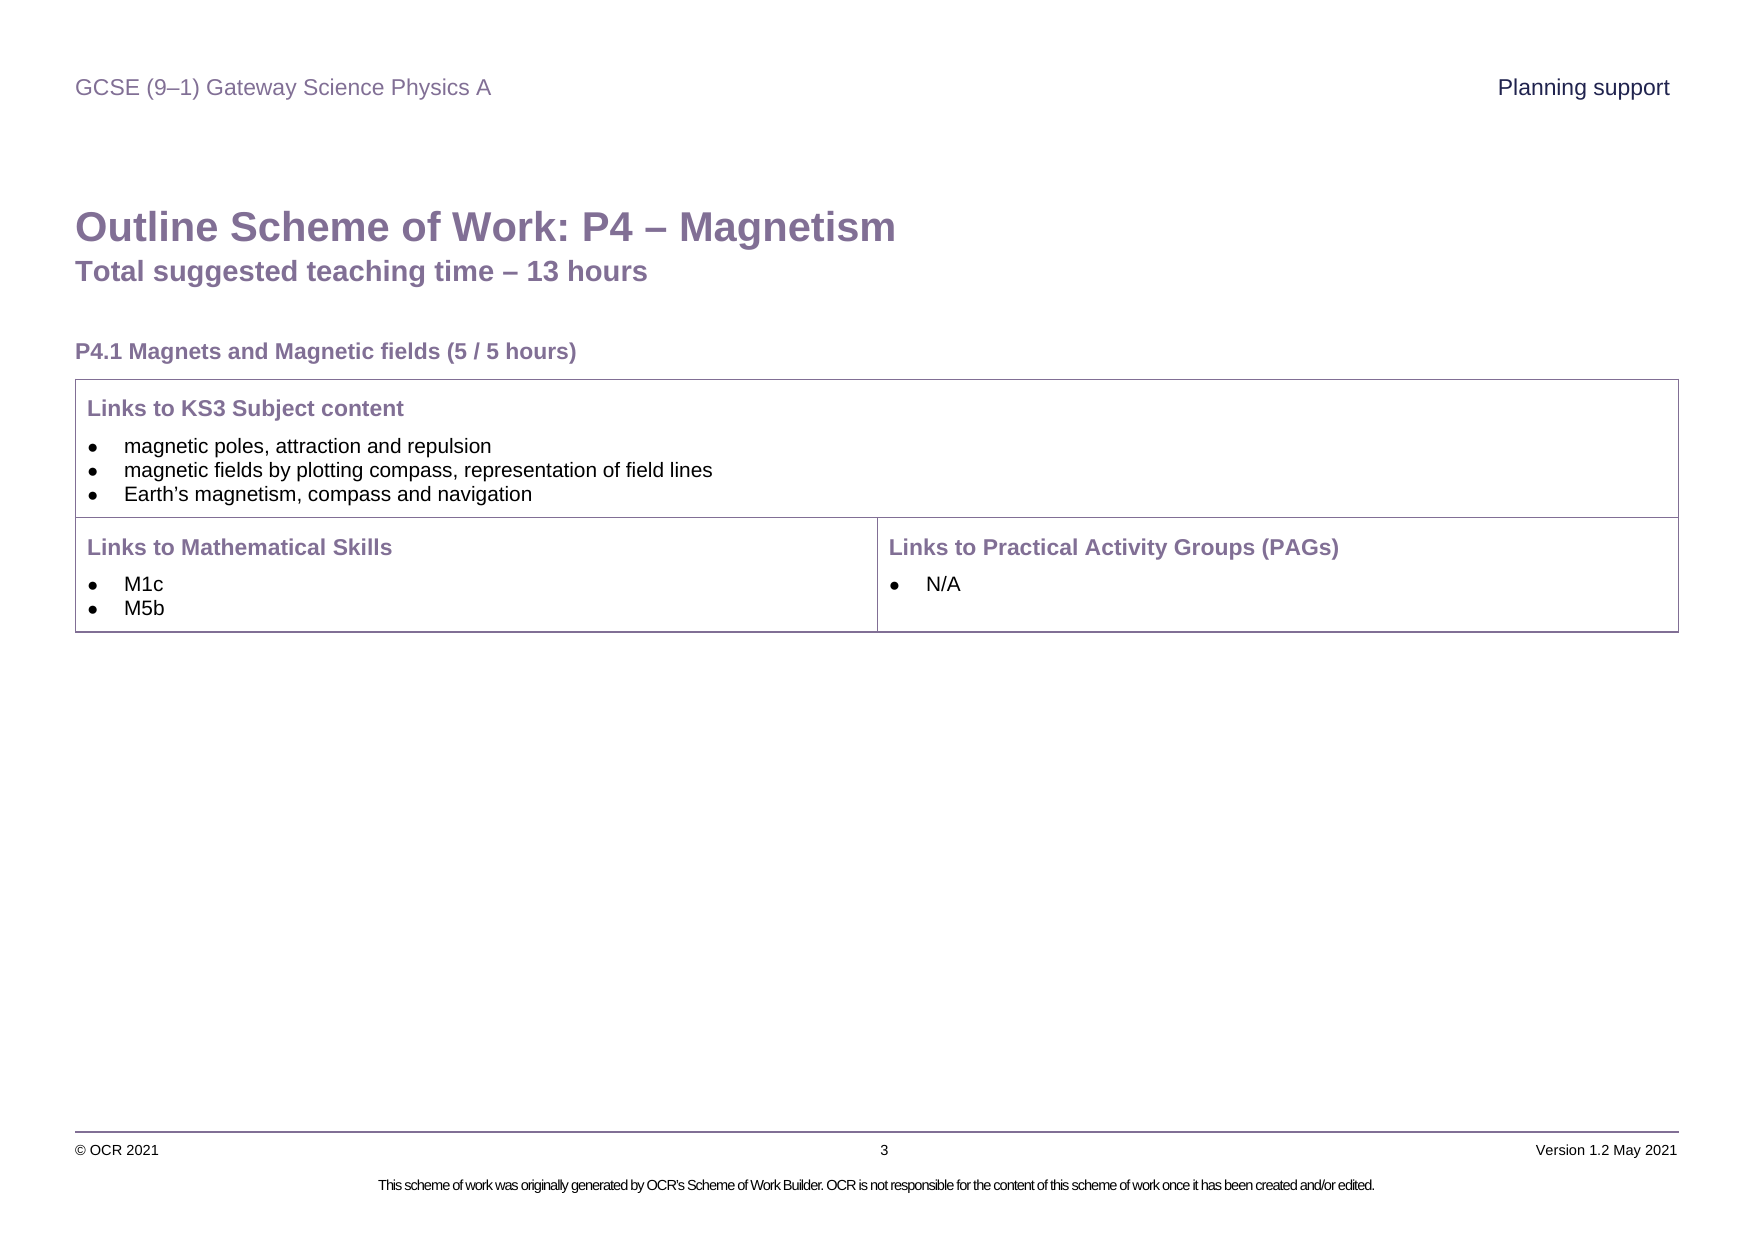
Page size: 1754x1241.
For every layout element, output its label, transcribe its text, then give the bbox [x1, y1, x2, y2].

table_cell Links to Practical Activity Groups (PAGs) N/A [878, 518, 1678, 631]
table_header Links to KS3 Subject content magnetic poles, attraction and repulsion magnetic fields by plotting compass, representation of field lines Earth’s magnetism, compass and navigation [76, 380, 1678, 517]
subtitle Total suggested teaching time – 13 hours [75, 254, 1679, 287]
subtitle P4.1 Magnets and Magnetic fields (5 / 5 hours) [75, 338, 1679, 364]
table_cell Links to Mathematical Skills M1c M5b [76, 518, 877, 631]
subtitle Outline Scheme of Work: P4 – Magnetism [75, 202, 1679, 250]
